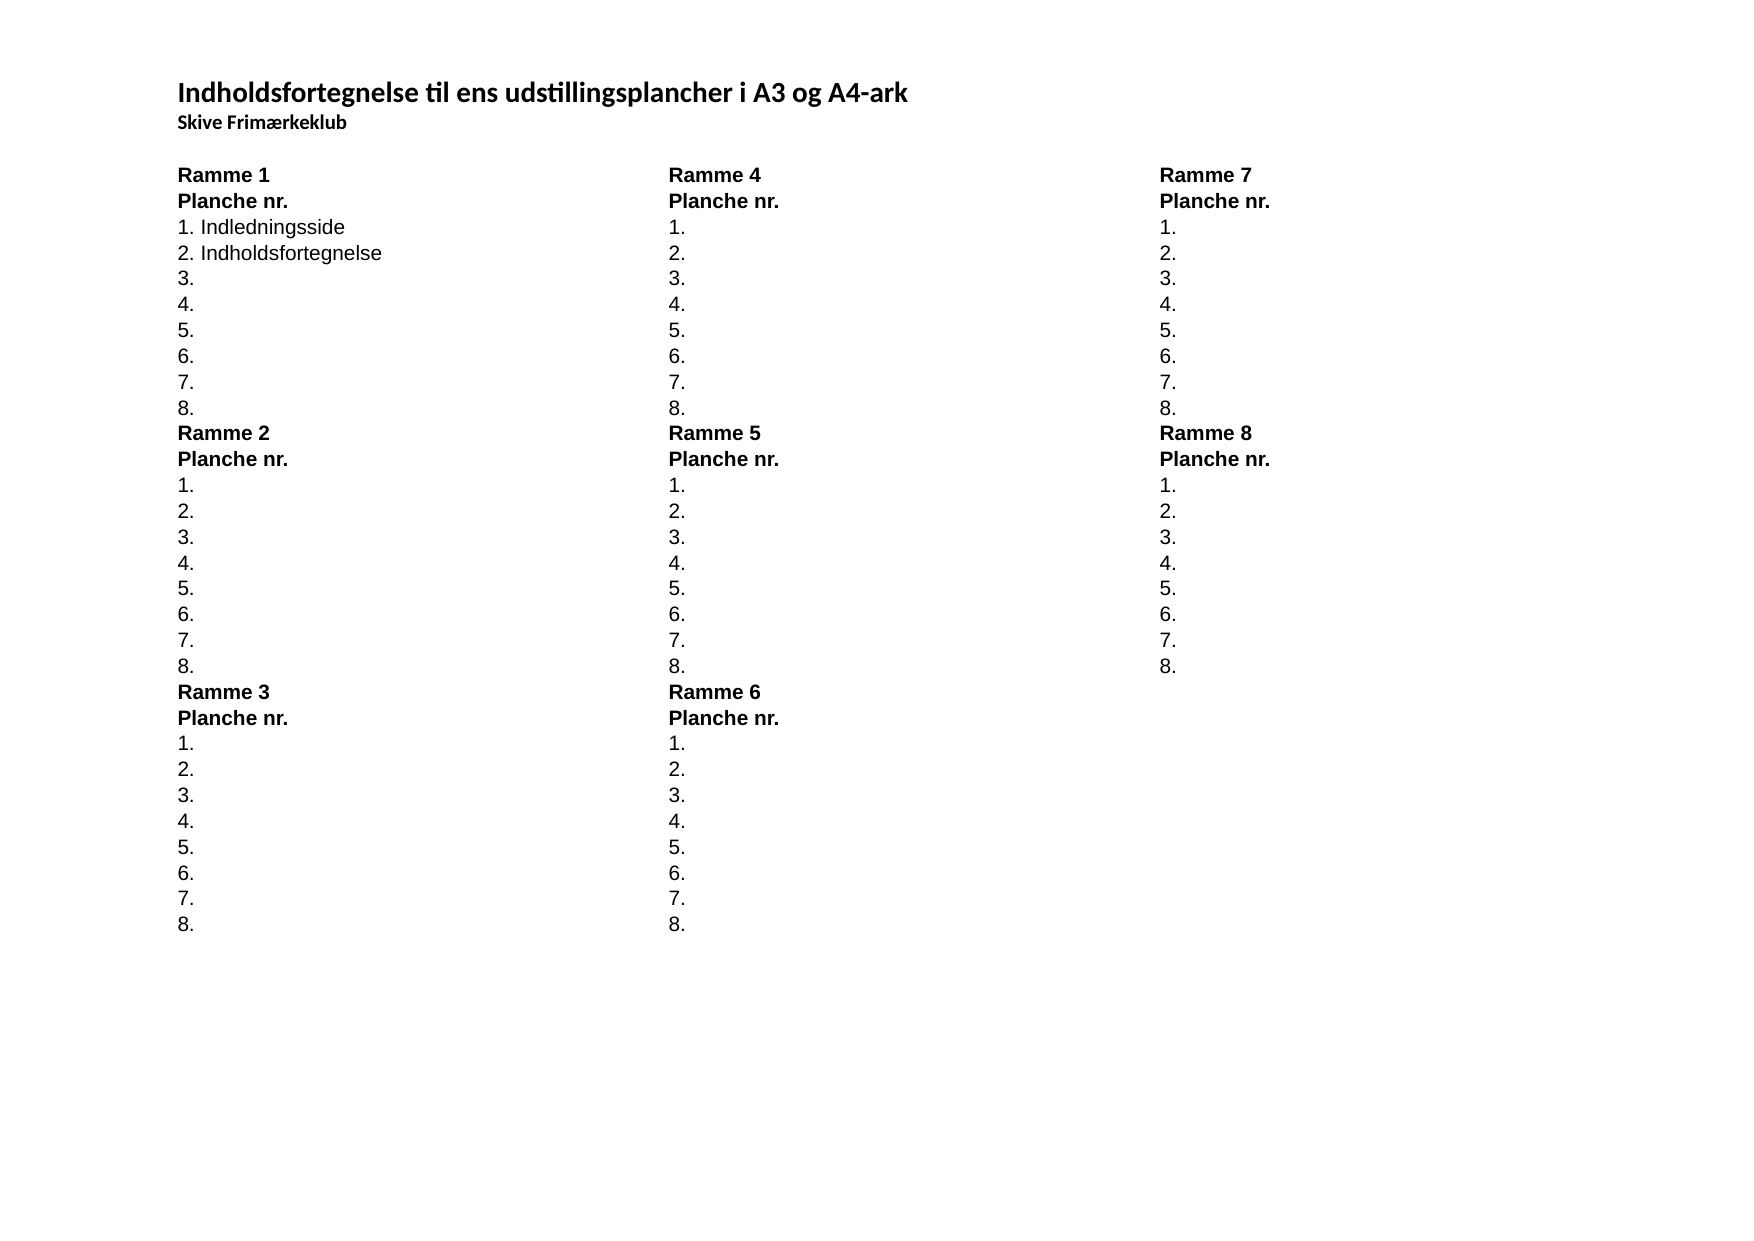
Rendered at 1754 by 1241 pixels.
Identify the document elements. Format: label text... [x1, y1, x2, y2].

text Ramme 4 Planche nr. 1. 2. 3. 4. 5. 6. 7. 8. Ramme 5 Planche nr. 1. 2. 3. 4. 5. 6. 7. 8. Ramme 6 Planche nr. 1. 2. 3. 4. 5. 6. 7. 8. Ramme 7 Planche nr. 1. 2. 3. 4. 5. 6. 7. 8. Ramme 8 Planche nr. 1. 2. 3. 4. 5. 6. 7. 8. [1159, 163, 1577, 678]
text Ramme 1 Planche nr. 1. Indledningsside 2. Indholdsfortegnelse 3. 4. 5. 6. 7. 8. Ramme 2 Planche nr. 1. 2. 3. 4. 5. 6. 7. 8. Ramme 3 Planche nr. 1. 2. 3. 4. 5. 6. 7. 8. [177, 163, 594, 936]
text Ramme 4 Planche nr. 1. 2. 3. 4. 5. 6. 7. 8. Ramme 5 Planche nr. 1. 2. 3. 4. 5. 6. 7. 8. Ramme 6 Planche nr. 1. 2. 3. 4. 5. 6. 7. 8. Ramme 7 Planche nr. 1. 2. 3. 4. 5. 6. 7. 8. Ramme 8 Planche nr. 1. 2. 3. 4. 5. 6. 7. 8. [668, 163, 1086, 1194]
